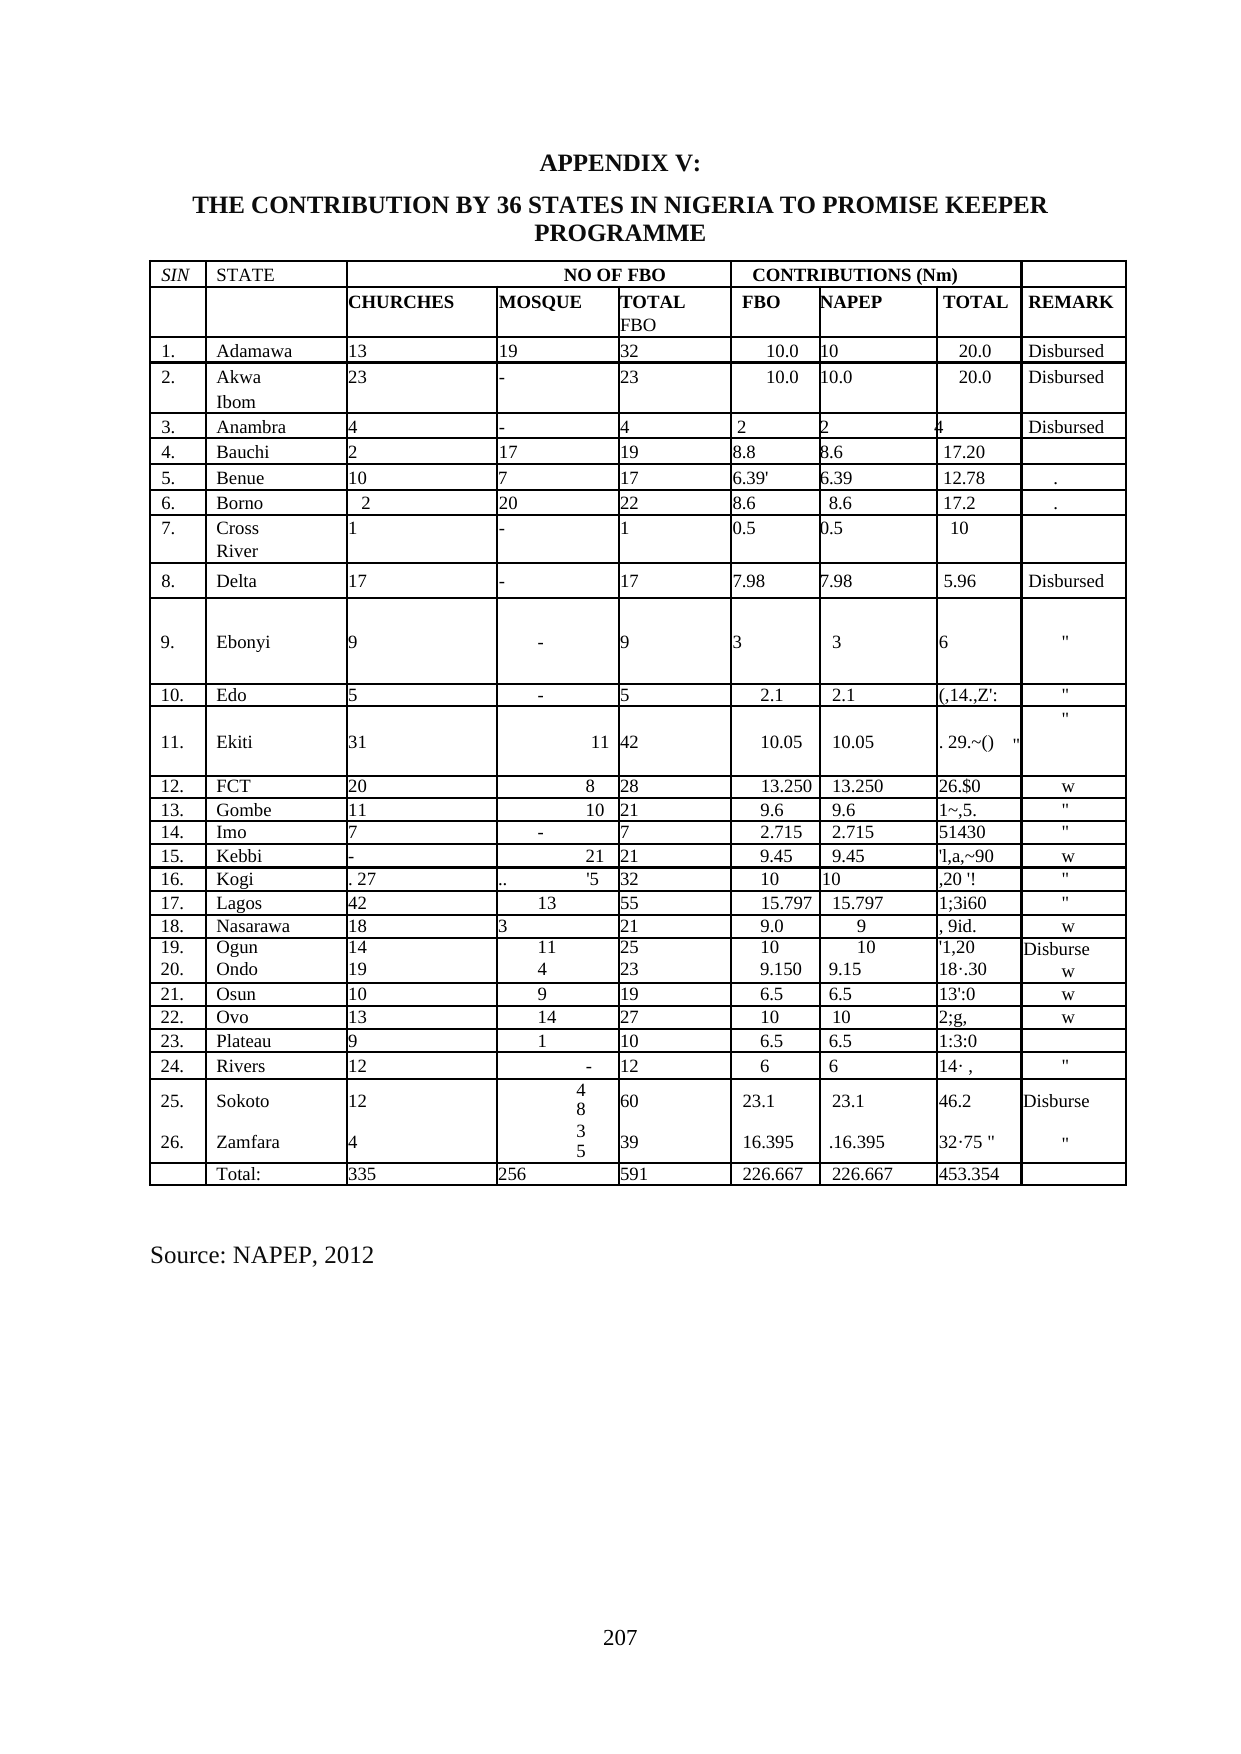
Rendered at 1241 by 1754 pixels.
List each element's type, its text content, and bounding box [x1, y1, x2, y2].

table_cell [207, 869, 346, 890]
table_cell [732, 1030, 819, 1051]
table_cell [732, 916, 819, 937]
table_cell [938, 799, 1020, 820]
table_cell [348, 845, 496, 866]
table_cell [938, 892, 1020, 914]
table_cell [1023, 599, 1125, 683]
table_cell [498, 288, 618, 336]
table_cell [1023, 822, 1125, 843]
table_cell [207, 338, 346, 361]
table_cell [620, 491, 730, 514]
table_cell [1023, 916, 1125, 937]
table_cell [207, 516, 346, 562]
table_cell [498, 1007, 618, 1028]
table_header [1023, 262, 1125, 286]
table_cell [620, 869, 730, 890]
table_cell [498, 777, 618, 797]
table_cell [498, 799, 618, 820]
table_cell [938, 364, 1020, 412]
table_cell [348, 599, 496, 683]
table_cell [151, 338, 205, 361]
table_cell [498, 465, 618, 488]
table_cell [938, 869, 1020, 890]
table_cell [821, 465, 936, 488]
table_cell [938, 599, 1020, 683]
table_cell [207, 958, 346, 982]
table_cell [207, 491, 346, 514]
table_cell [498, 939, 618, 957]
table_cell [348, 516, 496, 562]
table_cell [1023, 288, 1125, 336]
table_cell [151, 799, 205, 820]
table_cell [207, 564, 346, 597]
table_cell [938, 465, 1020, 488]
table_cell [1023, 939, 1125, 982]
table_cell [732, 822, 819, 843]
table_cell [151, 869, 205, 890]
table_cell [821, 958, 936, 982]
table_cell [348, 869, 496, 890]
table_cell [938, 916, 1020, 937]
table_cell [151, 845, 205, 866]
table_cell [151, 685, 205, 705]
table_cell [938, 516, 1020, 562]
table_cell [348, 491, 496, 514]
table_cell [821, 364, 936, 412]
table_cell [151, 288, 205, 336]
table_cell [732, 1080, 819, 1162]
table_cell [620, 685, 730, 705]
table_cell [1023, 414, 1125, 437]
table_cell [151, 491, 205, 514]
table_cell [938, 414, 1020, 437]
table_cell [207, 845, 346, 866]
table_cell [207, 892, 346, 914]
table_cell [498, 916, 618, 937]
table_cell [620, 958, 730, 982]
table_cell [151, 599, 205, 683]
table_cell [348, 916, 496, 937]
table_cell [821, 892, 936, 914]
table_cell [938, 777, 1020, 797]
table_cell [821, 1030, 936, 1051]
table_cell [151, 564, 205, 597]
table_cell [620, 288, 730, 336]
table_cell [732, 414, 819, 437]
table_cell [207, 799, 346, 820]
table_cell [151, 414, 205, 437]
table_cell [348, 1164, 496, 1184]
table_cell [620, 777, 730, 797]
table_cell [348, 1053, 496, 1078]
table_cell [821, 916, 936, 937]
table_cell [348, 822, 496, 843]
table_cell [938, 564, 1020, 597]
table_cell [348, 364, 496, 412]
text THE CONTRIBUTION BY 36 STATES IN NIGERIA TO PROMISE KEEPER PROGRAMME [161, 190, 1079, 247]
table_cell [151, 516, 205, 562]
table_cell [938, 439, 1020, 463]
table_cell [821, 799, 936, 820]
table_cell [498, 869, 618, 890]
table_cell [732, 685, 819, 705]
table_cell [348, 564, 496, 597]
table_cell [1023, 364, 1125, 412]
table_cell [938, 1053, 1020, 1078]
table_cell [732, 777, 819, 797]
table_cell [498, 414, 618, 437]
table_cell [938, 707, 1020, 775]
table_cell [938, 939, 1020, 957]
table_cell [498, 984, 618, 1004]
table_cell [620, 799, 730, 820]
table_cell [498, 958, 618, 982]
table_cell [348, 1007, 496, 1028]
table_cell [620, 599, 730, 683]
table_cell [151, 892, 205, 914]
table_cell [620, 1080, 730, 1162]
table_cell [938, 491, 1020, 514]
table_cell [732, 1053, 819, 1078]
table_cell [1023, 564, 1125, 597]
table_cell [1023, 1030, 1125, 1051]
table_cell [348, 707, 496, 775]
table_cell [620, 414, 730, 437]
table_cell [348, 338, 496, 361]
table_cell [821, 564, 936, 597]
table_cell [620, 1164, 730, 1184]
subtitle APPENDIX V: [162, 148, 1079, 177]
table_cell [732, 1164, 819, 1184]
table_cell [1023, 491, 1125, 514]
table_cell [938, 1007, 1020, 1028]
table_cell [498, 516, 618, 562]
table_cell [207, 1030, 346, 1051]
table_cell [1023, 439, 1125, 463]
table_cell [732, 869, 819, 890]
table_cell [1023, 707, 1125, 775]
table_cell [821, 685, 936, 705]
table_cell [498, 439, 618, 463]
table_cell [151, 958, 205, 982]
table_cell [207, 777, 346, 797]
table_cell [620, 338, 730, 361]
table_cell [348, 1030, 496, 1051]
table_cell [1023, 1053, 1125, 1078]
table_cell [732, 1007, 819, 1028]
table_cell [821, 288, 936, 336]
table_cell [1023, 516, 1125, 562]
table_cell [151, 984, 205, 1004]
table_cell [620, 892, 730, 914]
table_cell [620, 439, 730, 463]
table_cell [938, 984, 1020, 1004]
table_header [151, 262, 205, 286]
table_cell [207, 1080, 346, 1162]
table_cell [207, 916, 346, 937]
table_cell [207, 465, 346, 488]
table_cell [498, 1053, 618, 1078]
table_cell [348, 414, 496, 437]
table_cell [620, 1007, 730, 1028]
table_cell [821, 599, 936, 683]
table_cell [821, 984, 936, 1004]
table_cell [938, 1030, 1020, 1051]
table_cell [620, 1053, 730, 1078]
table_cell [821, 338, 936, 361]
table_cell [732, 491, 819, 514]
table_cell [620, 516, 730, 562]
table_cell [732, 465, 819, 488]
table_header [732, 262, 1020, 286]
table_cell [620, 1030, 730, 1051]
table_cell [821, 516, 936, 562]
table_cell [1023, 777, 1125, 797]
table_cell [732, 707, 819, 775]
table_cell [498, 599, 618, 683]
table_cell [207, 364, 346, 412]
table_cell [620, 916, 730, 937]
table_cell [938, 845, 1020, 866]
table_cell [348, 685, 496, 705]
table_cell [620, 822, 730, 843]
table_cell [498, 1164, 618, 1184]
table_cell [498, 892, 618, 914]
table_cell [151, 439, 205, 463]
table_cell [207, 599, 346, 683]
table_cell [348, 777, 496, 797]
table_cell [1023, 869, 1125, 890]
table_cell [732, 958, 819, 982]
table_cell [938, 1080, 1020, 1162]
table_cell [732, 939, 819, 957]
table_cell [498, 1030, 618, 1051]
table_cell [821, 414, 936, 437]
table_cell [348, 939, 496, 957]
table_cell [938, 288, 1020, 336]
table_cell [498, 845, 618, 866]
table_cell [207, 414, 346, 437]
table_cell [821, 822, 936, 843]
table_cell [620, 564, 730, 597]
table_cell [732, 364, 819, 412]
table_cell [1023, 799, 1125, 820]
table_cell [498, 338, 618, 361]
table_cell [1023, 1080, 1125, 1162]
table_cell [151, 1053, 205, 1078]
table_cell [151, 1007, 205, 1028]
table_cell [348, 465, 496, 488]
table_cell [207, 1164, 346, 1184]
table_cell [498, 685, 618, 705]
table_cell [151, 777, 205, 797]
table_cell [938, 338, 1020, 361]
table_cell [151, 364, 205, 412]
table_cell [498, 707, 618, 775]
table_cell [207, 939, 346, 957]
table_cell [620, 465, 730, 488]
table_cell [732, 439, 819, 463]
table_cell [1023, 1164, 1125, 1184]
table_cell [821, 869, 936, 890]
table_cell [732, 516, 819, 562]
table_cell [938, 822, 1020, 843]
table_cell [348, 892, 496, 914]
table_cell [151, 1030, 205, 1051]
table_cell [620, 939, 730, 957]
text Source: NAPEP, 2012 [150, 1240, 1196, 1268]
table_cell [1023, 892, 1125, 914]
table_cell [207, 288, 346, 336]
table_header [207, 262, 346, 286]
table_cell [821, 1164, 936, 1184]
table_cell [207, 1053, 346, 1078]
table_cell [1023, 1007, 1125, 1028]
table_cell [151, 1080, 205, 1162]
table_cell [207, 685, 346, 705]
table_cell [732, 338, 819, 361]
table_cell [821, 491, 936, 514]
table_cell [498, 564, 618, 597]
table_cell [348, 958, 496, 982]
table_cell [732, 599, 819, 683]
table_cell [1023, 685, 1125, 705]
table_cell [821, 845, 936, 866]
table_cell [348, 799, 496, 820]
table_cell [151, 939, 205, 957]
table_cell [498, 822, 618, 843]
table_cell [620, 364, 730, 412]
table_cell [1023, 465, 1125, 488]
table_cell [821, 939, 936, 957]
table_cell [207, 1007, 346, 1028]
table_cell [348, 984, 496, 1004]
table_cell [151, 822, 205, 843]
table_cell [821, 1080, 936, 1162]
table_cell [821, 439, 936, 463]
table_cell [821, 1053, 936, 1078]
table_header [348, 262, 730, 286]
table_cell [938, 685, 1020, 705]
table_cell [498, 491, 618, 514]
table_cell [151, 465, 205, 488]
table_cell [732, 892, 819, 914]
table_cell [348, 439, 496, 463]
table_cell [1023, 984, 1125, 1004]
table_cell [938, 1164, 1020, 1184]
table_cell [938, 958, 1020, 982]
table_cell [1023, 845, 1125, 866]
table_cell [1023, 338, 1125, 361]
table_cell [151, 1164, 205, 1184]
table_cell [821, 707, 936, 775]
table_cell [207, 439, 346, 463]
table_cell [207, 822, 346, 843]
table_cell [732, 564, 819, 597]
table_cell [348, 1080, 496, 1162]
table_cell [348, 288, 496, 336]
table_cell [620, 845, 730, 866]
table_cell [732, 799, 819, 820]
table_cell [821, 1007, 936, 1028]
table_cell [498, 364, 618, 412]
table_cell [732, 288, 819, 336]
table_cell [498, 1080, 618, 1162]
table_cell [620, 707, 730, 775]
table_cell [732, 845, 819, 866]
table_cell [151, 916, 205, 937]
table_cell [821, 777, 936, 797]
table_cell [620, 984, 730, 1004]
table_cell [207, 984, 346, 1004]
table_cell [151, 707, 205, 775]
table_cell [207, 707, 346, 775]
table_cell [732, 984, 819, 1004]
